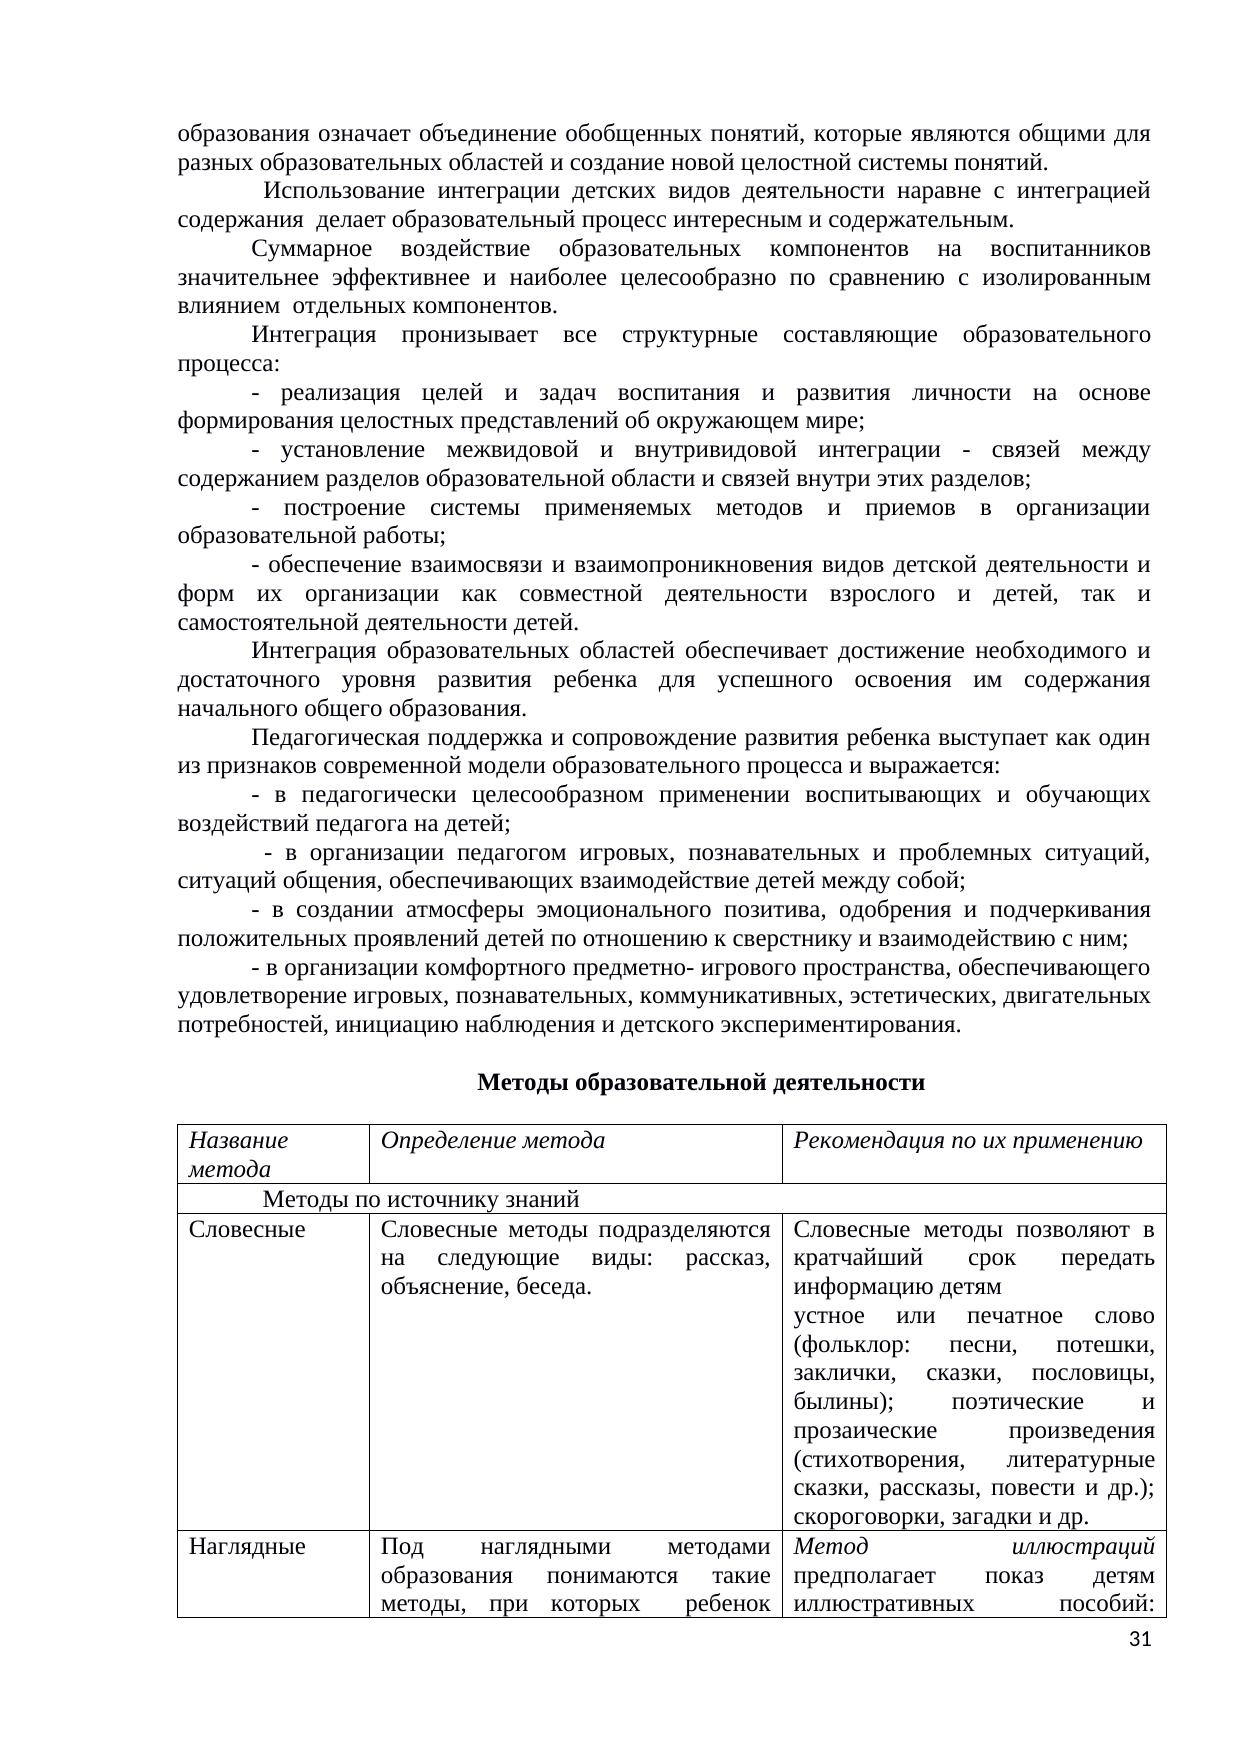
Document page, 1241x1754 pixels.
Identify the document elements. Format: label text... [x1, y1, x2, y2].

table_cell Словесные [178, 1214, 369, 1530]
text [177, 118, 1152, 176]
text - обеспечение взаимосвязи и взаимопроникновения видов детской деятельности и форм их организации как совместной деятельности взрослого и детей, так и самостоятельной деятельности детей. [177, 549, 1152, 636]
text - в организации педагогом игровых, познавательных и проблемных ситуаций, ситуаций общения, обеспечивающих взаимодействие детей между собой; [177, 837, 1152, 894]
text - в создании атмосферы эмоционального позитива, одобрения и подчеркивания положительных проявлений детей по отношению к сверстнику и взаимодействию с ним; [177, 894, 1152, 952]
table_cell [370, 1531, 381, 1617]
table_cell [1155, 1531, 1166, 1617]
text Использование интеграции детских видов деятельности наравне с интеграцией содержания делает образовательный процесс интересным и содержательным. [177, 176, 1152, 233]
text Суммарное воздействие образовательных компонентов на воспитанников значительнее эффективнее и наиболее целесообразно по сравнению с изолированным влиянием отдельных компонентов. [177, 233, 1152, 319]
table_cell Наглядные [178, 1531, 369, 1617]
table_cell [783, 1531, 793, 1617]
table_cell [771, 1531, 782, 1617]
table_cell Методы по источнику знаний [178, 1184, 1166, 1213]
text - в педагогически целесообразном применении воспитывающих и обучающих воздействий педагога на детей; [177, 779, 1152, 837]
table_header Название метода [178, 1125, 369, 1183]
text Интеграция образовательных областей обеспечивает достижение необходимого и достаточного уровня развития ребенка для успешного освоения им содержания начального общего образования. [177, 636, 1152, 722]
text - установление межвидовой и внутривидовой интеграции - связей между содержанием разделов образовательной области и связей внутри этих разделов; [177, 434, 1152, 492]
text - в организации комфортного предметно- игрового пространства, обеспечивающего удовлетворение игровых, познавательных, коммуникативных, эстетических, двигательных потребностей, инициацию наблюдения и детского экспериментирования. [177, 952, 1152, 1038]
text - построение системы применяемых методов и приемов в организации образовательной работы; [177, 492, 1152, 549]
text Педагогическая поддержка и сопровождение развития ребенка выступает как один из признаков современной модели образовательного процесса и выражается: [177, 722, 1152, 779]
table_cell Словесные методы позволяют в кратчайший срок передать информацию детям устное или печатное слово (фольклор: песни, потешки, заклички, сказки, пословицы, былины); поэтические и прозаические произведения (стихотворения, литературные сказки, рассказы, повести и др.); скороговорки, загадки и др. [783, 1214, 1166, 1530]
table_header Рекомендация по их применению [783, 1125, 1166, 1183]
table_header Определение метода [370, 1125, 782, 1183]
text - реализация целей и задач воспитания и развития личности на основе формирования целостных представлений об окружающем мире; [177, 377, 1152, 434]
text Методы образовательной деятельности [177, 1067, 1152, 1096]
text Интеграция пронизывает все структурные составляющие образовательного процесса: [177, 319, 1152, 377]
table_cell Словесные методы подразделяются на следующие виды: рассказ, объяснение, беседа. [370, 1214, 782, 1530]
